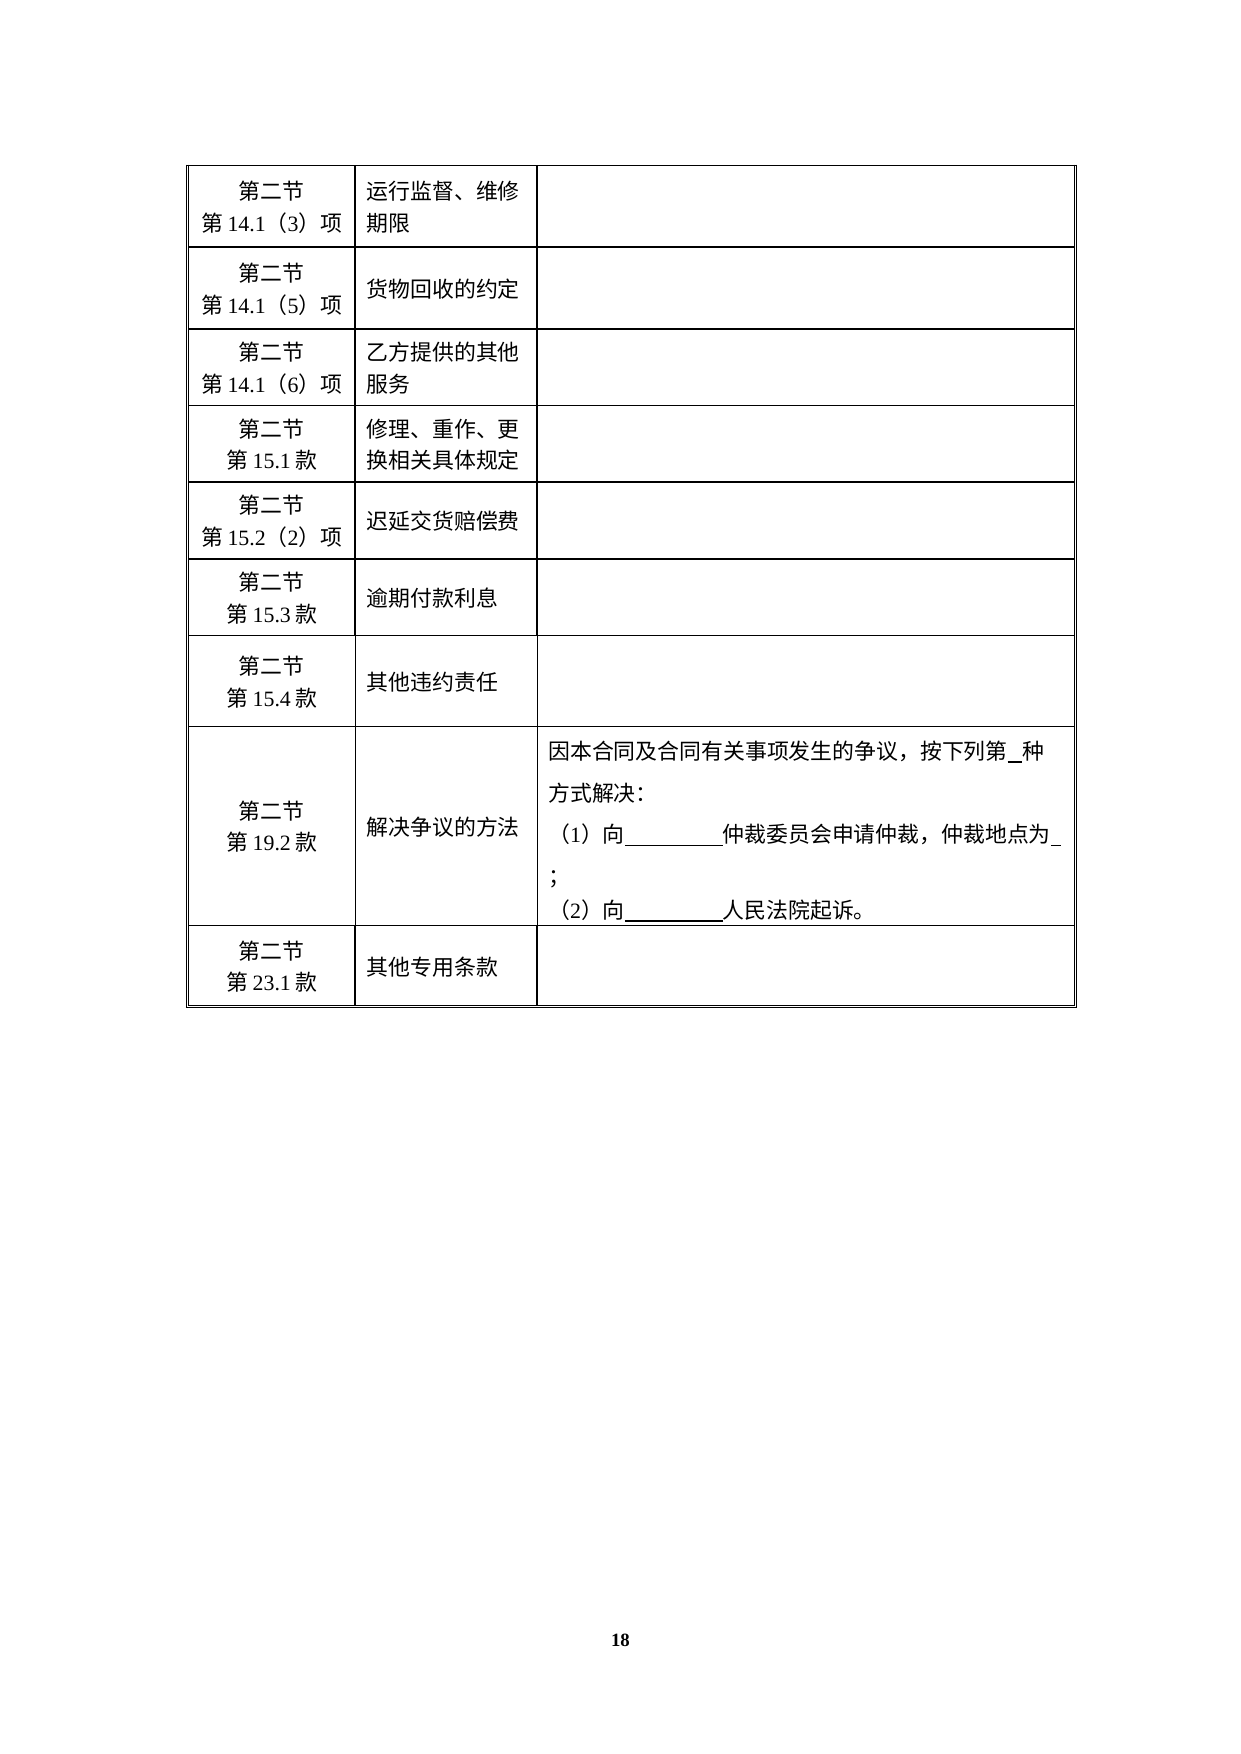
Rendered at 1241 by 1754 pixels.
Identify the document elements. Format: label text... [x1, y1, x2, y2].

table_cell [538, 248, 1074, 328]
table_cell 第二节 第14.1（3）项 [189, 166, 354, 246]
table_cell [538, 406, 1074, 481]
table_cell 第二节 第19.2款 [189, 727, 355, 924]
table_cell 修理、重作、更换相关具体规定 [356, 406, 536, 481]
table_cell 其他专用条款 [356, 926, 536, 1005]
table_cell 解决争议的方法 [356, 727, 537, 924]
table_cell 逾期付款利息 [356, 560, 536, 634]
table_cell [538, 166, 1074, 246]
table_cell 第二节 第14.1（5）项 [189, 248, 354, 328]
table_cell 乙方提供的其他服务 [356, 330, 536, 404]
table_cell [538, 560, 1074, 634]
table_cell [538, 636, 1074, 726]
table_cell 第二节 第15.4款 [189, 636, 355, 726]
table_cell 第二节 第15.3款 [189, 560, 354, 634]
table_cell [538, 483, 1074, 558]
table_cell 其他违约责任 [356, 636, 537, 726]
table_cell 因本合同及合同有关事项发生的争议，按下列第 种方式解决： （1）向 仲裁委员会申请仲裁，仲裁地点为 ； （2）向 人民法院起诉。 [538, 727, 1074, 924]
table_cell 迟延交货赔偿费 [356, 483, 536, 558]
table_cell 第二节 第15.2（2）项 [189, 483, 354, 558]
table_cell [538, 926, 1074, 1005]
table_cell 第二节 第15.1款 [189, 406, 354, 481]
table_cell 运行监督、维修期限 [356, 166, 536, 246]
table_cell [538, 330, 1074, 404]
table_cell 第二节 第23.1款 [189, 926, 354, 1005]
table_cell 第二节 第14.1（6）项 [189, 330, 354, 404]
table_cell 货物回收的约定 [356, 248, 536, 328]
